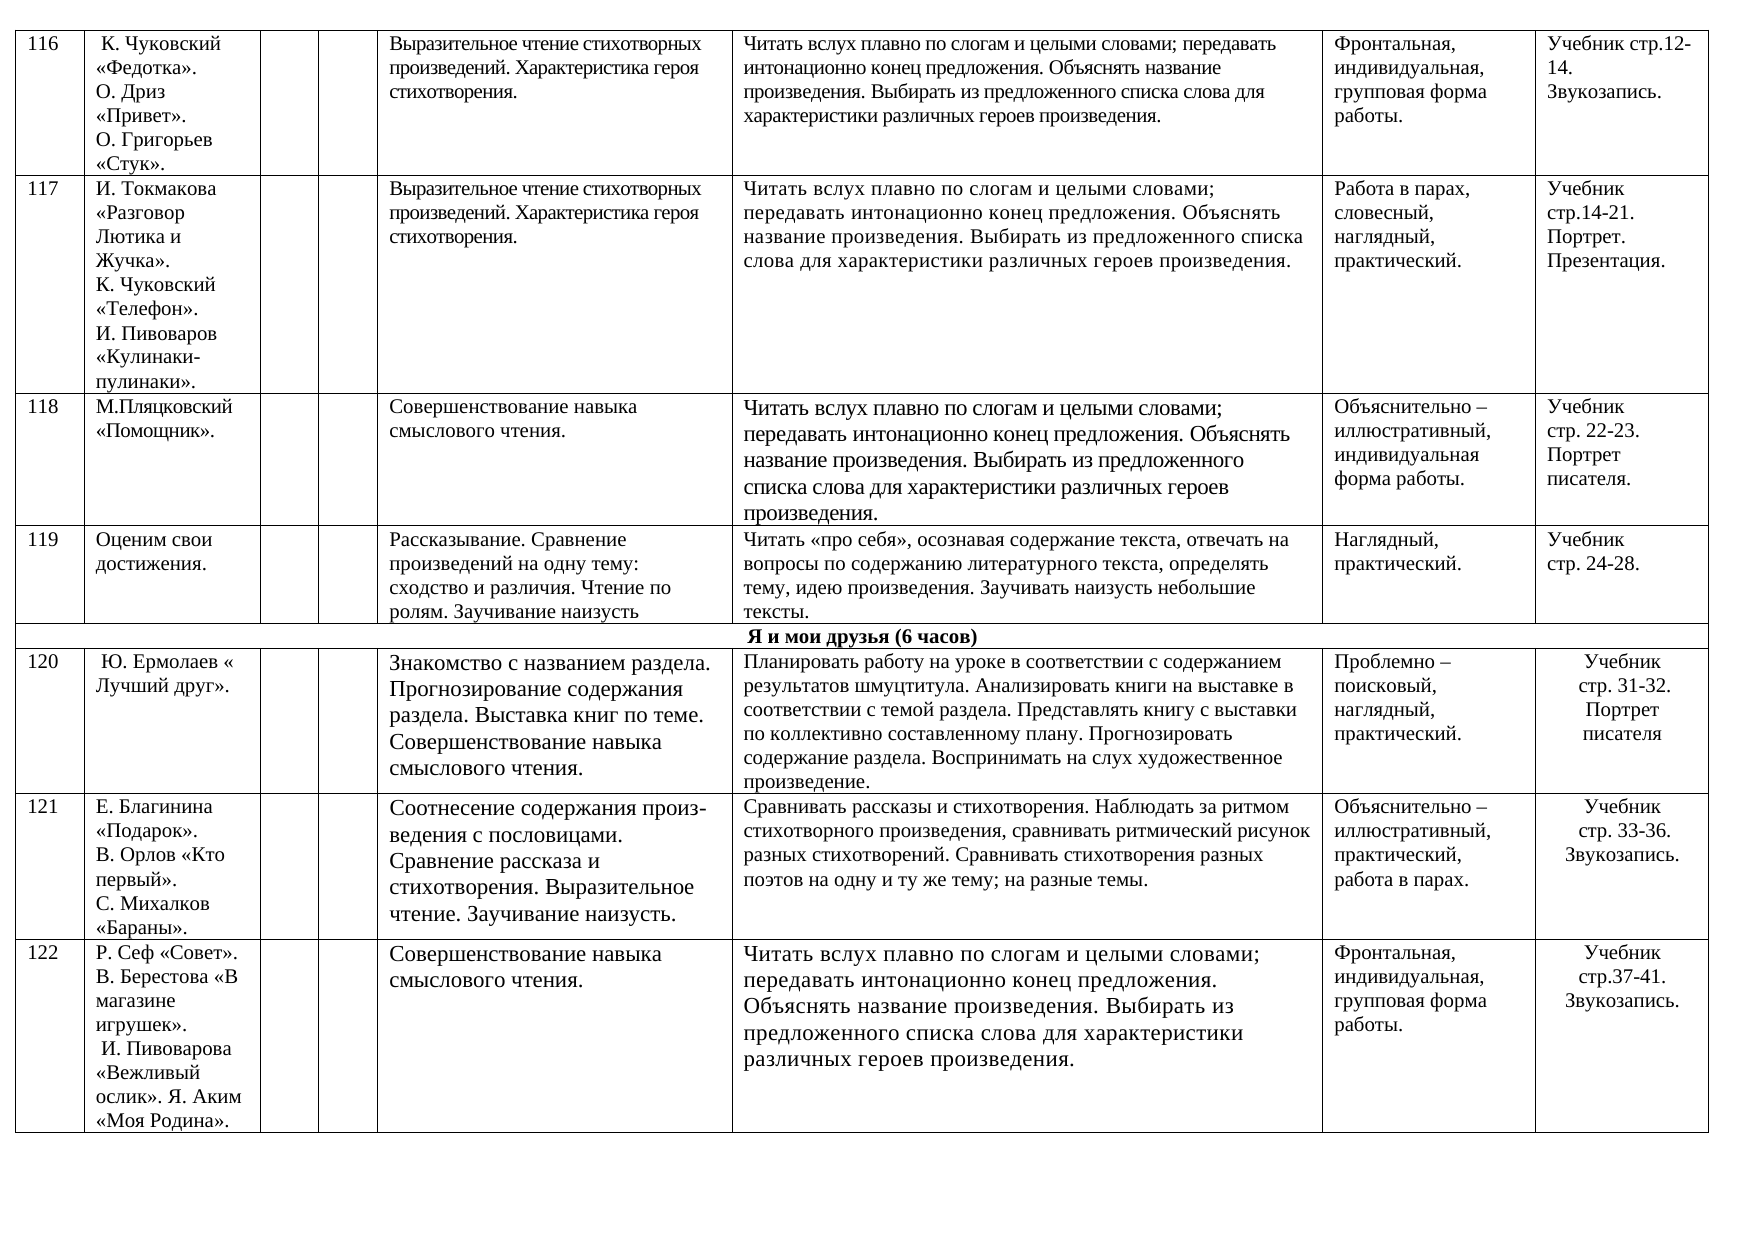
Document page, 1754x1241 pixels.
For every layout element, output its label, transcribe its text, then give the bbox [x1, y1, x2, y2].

table_cell [261, 31, 318, 175]
table_cell [261, 649, 318, 793]
table_cell Учебник стр. 24-28. [1536, 526, 1708, 623]
table_cell Сравнивать рассказы и стихотворения. Наблюдать за ритмом стихотворного произведения, сравнивать ритмический рисунок разных стихотворений. Сравнивать стихотворения разных поэтов на одну и ту же тему; на разные темы. [733, 794, 1322, 939]
table_cell Объяснительно – иллюстративный, индивидуальная форма работы. [1323, 394, 1535, 525]
table_cell Учебник стр. 33-36. Звукозапись. [1536, 794, 1708, 939]
table_cell 118 [16, 394, 84, 525]
table_cell Учебник стр. 22-23. Портрет писателя. [1536, 394, 1708, 525]
table_cell Р. Сеф «Совет». В. Берестова «В магазине игрушек». И. Пивоварова «Вежливый ослик». Я. Аким «Моя Родина». [85, 940, 260, 1132]
table_cell Фронтальная, индивидуальная, групповая форма работы. [1323, 31, 1535, 175]
table_cell К. Чуковский «Федотка». О. Дриз «Привет». О. Григорьев «Стук». [85, 31, 260, 175]
table_cell [319, 394, 377, 525]
table_cell [319, 31, 377, 175]
table_cell Совершенствование навыка смыслового чтения. [378, 940, 732, 1132]
table_cell [261, 176, 318, 393]
table_cell И. Токмакова «Разговор Лютика и Жучка». К. Чуковский «Телефон». И. Пивоваров «Кулинаки-пулинаки». [85, 176, 260, 393]
table_cell [319, 649, 377, 793]
table_cell 121 [16, 794, 84, 939]
table_cell 122 [16, 940, 84, 1132]
table_cell Соотнесение содержания произведения с пословицами. Сравнение рассказа и стихотворения. Выразительное чтение. Заучивание наизусть. [378, 794, 732, 939]
table_cell Фронтальная, индивидуальная, групповая форма работы. [1323, 940, 1535, 1132]
table_cell Е. Благинина «Подарок». В. Орлов «Кто первый». С. Михалков «Бараны». [85, 794, 260, 939]
table_cell Совершенствование навыка смыслового чтения. [378, 394, 732, 525]
table_cell Выразительное чтение стихотворных произведений. Характеристика героя стихотворения. [378, 31, 732, 175]
table_cell Объяснительно – иллюстративный, практический, работа в парах. [1323, 794, 1535, 939]
table_cell [319, 176, 377, 393]
table_cell Ю. Ермолаев « Лучший друг». [85, 649, 260, 793]
table_cell [261, 940, 318, 1132]
table_cell Учебник стр. 31-32. Портрет писателя [1536, 649, 1708, 793]
table_cell Я и мои друзья (6 часов) [16, 624, 1708, 648]
table_cell Знакомство с названием раздела. Прогнозирование содержания раздела. Выставка книг по теме. Совершенствование навыка смыслового чтения. [378, 649, 732, 793]
table_cell М.Пляцковский «Помощник». [85, 394, 260, 525]
table_cell Оценим свои достижения. [85, 526, 260, 623]
table_cell Рассказывание. Сравнение произведений на одну тему: сходство и различия. Чтение по ролям. Заучивание наизусть [378, 526, 732, 623]
table_cell Учебник стр.14-21. Портрет. Презентация. [1536, 176, 1708, 393]
table_cell 116 [16, 31, 84, 175]
table_cell Учебник стр.12-14. Звукозапись. [1536, 31, 1708, 175]
table_cell Работа в парах, словесный, наглядный, практический. [1323, 176, 1535, 393]
table_cell Наглядный, практический. [1323, 526, 1535, 623]
table_cell [261, 394, 318, 525]
table_cell [261, 794, 318, 939]
table_cell 117 [16, 176, 84, 393]
table_cell Учебник стр.37-41. Звукозапись. [1536, 940, 1708, 1132]
table_cell [319, 794, 377, 939]
table_cell Выразительное чтение стихотворных произведений. Характеристика героя стихотворения. [378, 176, 732, 393]
table_cell 119 [16, 526, 84, 623]
table_cell Планировать работу на уроке в соответствии с содержанием результатов шмуцтитула. Анализировать книги на выставке в соответствии с темой раздела. Представлять книгу с выставки по коллективно составленному плану. Прогнозировать содержание раздела. Воспринимать на слух художественное произведение. [733, 649, 1322, 793]
table_cell Читать «про себя», осознавая содержание текста, отвечать на вопросы по содержанию литературного текста, определять тему, идею произведения. Заучивать наизусть небольшие тексты. [733, 526, 1322, 623]
table_cell [319, 526, 377, 623]
table_cell [261, 526, 318, 623]
table_cell Проблемно – поисковый, наглядный, практический. [1323, 649, 1535, 793]
table_cell 120 [16, 649, 84, 793]
table_cell [319, 940, 377, 1132]
